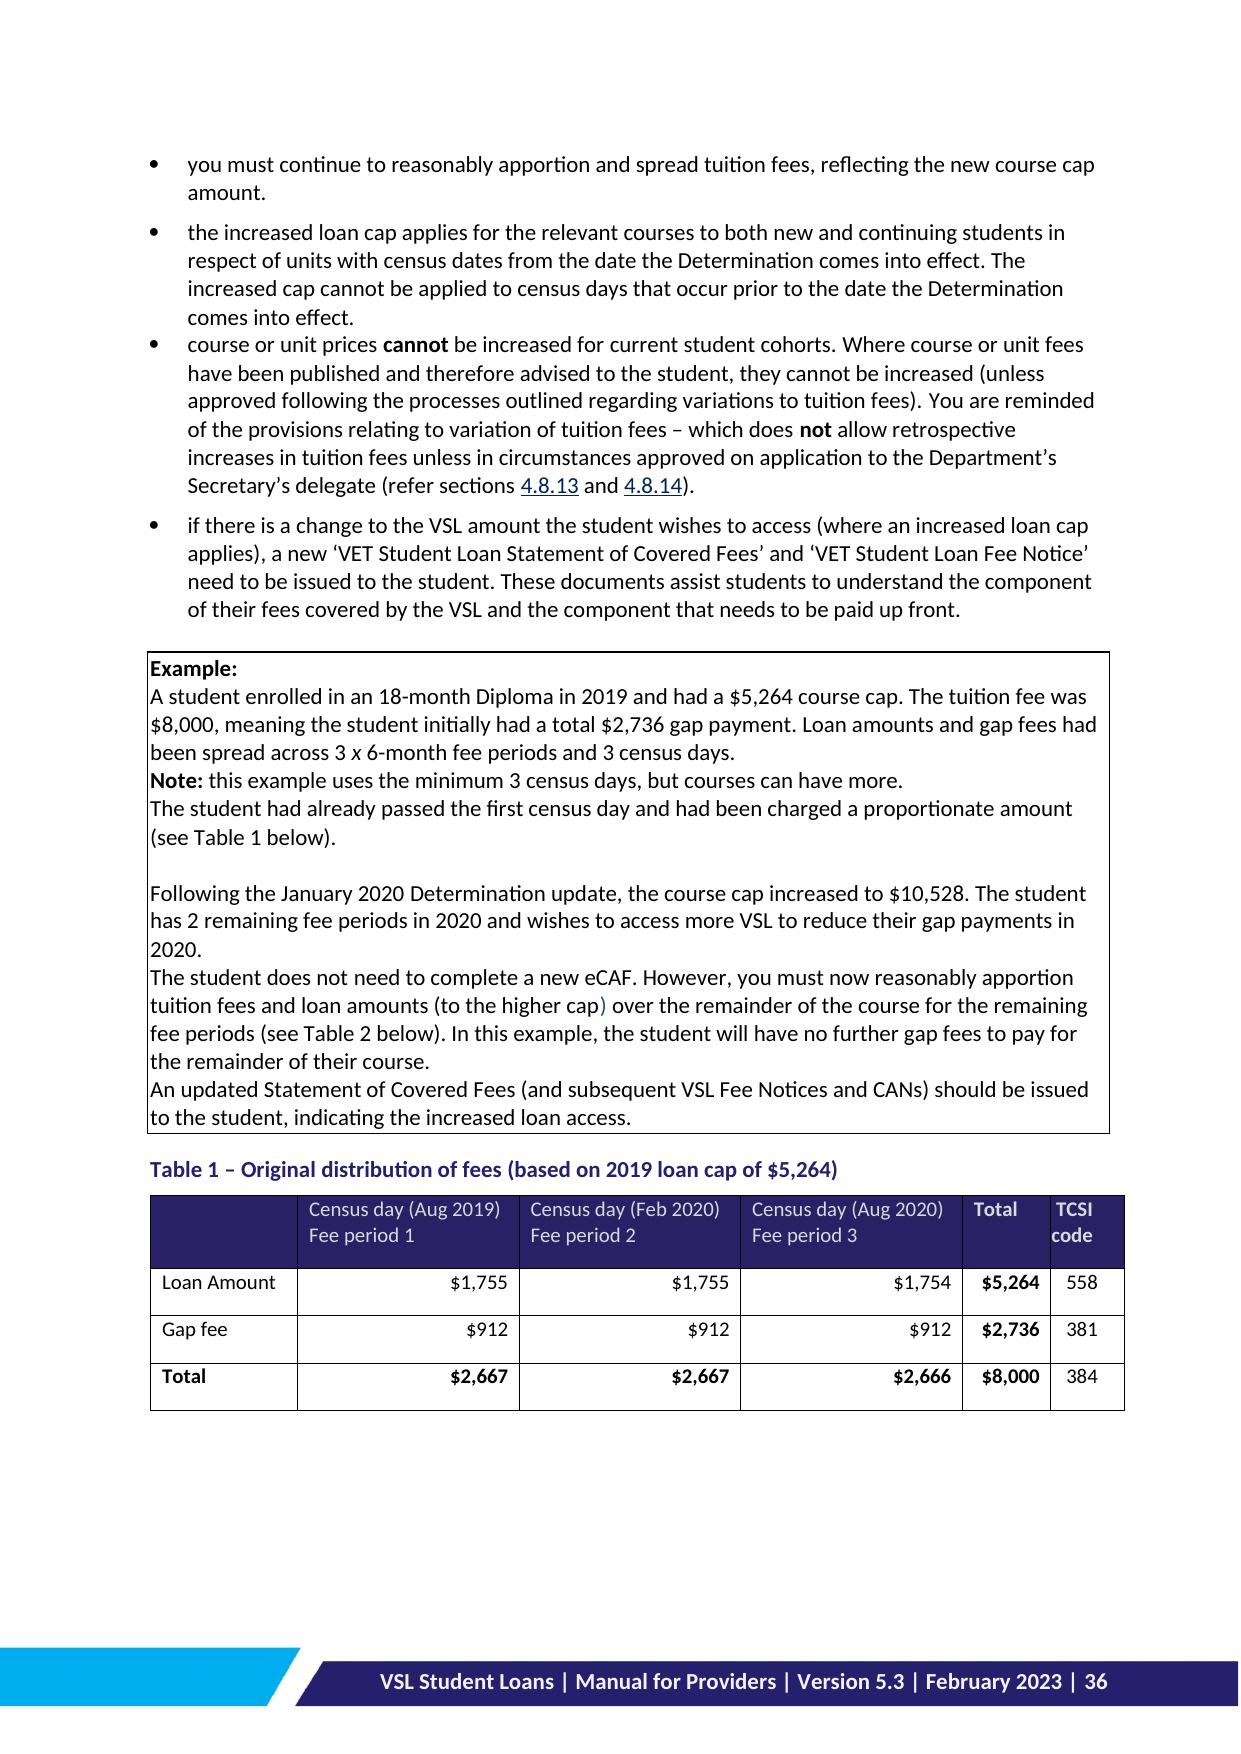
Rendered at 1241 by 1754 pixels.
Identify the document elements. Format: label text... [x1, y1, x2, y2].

list the increased loan cap applies for the relevant courses to both new and continuing students in respect of units with census dates from the date the Determination comes into effect. The increased cap cannot be applied to census days that occur prior to the date the Determination comes into effect. [150, 218, 1107, 331]
table_header Total [963, 1196, 1050, 1268]
picture [0, 1647, 1239, 1753]
list if there is a change to the VSL amount the student wishes to access (where an increased loan cap applies), a new ‘VET Student Loan Statement of Covered Fees’ and ‘VET Student Loan Fee Notice’ need to be issued to the student. These documents assist students to understand the component of their fees covered by the VSL and the component that needs to be paid up front. [150, 511, 1107, 623]
table_cell $912 [741, 1316, 962, 1363]
list The student does not need to complete a new eCAF. However, you must now reasonably apportion tuition fees and loan amounts (to the higher cap) over the remainder of the course for the remaining fee periods (see Table 2 below). In this example, the student will have no further gap fees to pay for the remainder of their course. [150, 963, 1107, 1072]
table_cell $2,667 [520, 1364, 740, 1410]
table_header Census day (Aug 2020) Fee period 3 [741, 1196, 962, 1268]
table_cell 381 [1051, 1316, 1124, 1363]
table_header [151, 1196, 297, 1268]
table_cell 558 [1051, 1269, 1124, 1315]
list Note: this example uses the minimum 3 census days, but courses can have more. [150, 767, 1107, 794]
list you must continue to reasonably apportion and spread tuition fees, reflecting the new course cap amount. [150, 150, 1107, 206]
table_cell $2,667 [298, 1364, 519, 1410]
table_cell $1,755 [298, 1269, 519, 1315]
table_cell $2,736 [963, 1316, 1050, 1363]
table_header Census day (Feb 2020) Fee period 2 [520, 1196, 740, 1268]
list The student had already passed the first census day and had been charged a proportionate amount (see Table 1 below). [150, 794, 1107, 851]
table_cell $912 [298, 1316, 519, 1363]
table_cell Total [151, 1364, 297, 1410]
table_cell $5,264 [963, 1269, 1050, 1315]
list Following the January 2020 Determination update, the course cap increased to $10,528. The student has 2 remaining fee periods in 2020 and wishes to access more VSL to reduce their gap payments in 2020. [150, 879, 1107, 963]
table_cell $8,000 [963, 1364, 1050, 1410]
table_cell $1,754 [741, 1269, 962, 1315]
table_cell Gap fee [151, 1316, 297, 1363]
list Table 1 – Original distribution of fees (based on 2019 loan cap of $5,264) [150, 1155, 1107, 1183]
table_cell Loan Amount [151, 1269, 297, 1315]
table_header TCSI code [1051, 1196, 1124, 1268]
table_cell $1,755 [520, 1269, 740, 1315]
list A student enrolled in an 18-month Diploma in 2019 and had a $5,264 course cap. The tuition fee was $8,000, meaning the student initially had a total $2,736 gap payment. Loan amounts and gap fees had been spread across 3 x 6-month fee periods and 3 census days. [150, 682, 1107, 767]
table_cell $2,666 [741, 1364, 962, 1410]
list An updated Statement of Covered Fees (and subsequent VSL Fee Notices and CANs) should be issued to the student, indicating the increased loan access. [148, 1072, 1109, 1133]
table_cell 384 [1051, 1364, 1124, 1410]
list course or unit prices cannot be increased for current student cohorts. Where course or unit fees have been published and therefore advised to the student, they cannot be increased (unless approved following the processes outlined regarding variations to tuition fees). You are reminded of the provisions relating to variation of tuition fees – which does not allow retrospective increases in tuition fees unless in circumstances approved on application to the Department’s Secretary’s delegate (refer sections 4.8.13 and 4.8.14). [150, 331, 1107, 499]
text Example: [148, 653, 1109, 682]
table_cell $912 [520, 1316, 740, 1363]
table_header Census day (Aug 2019) Fee period 1 [298, 1196, 519, 1268]
